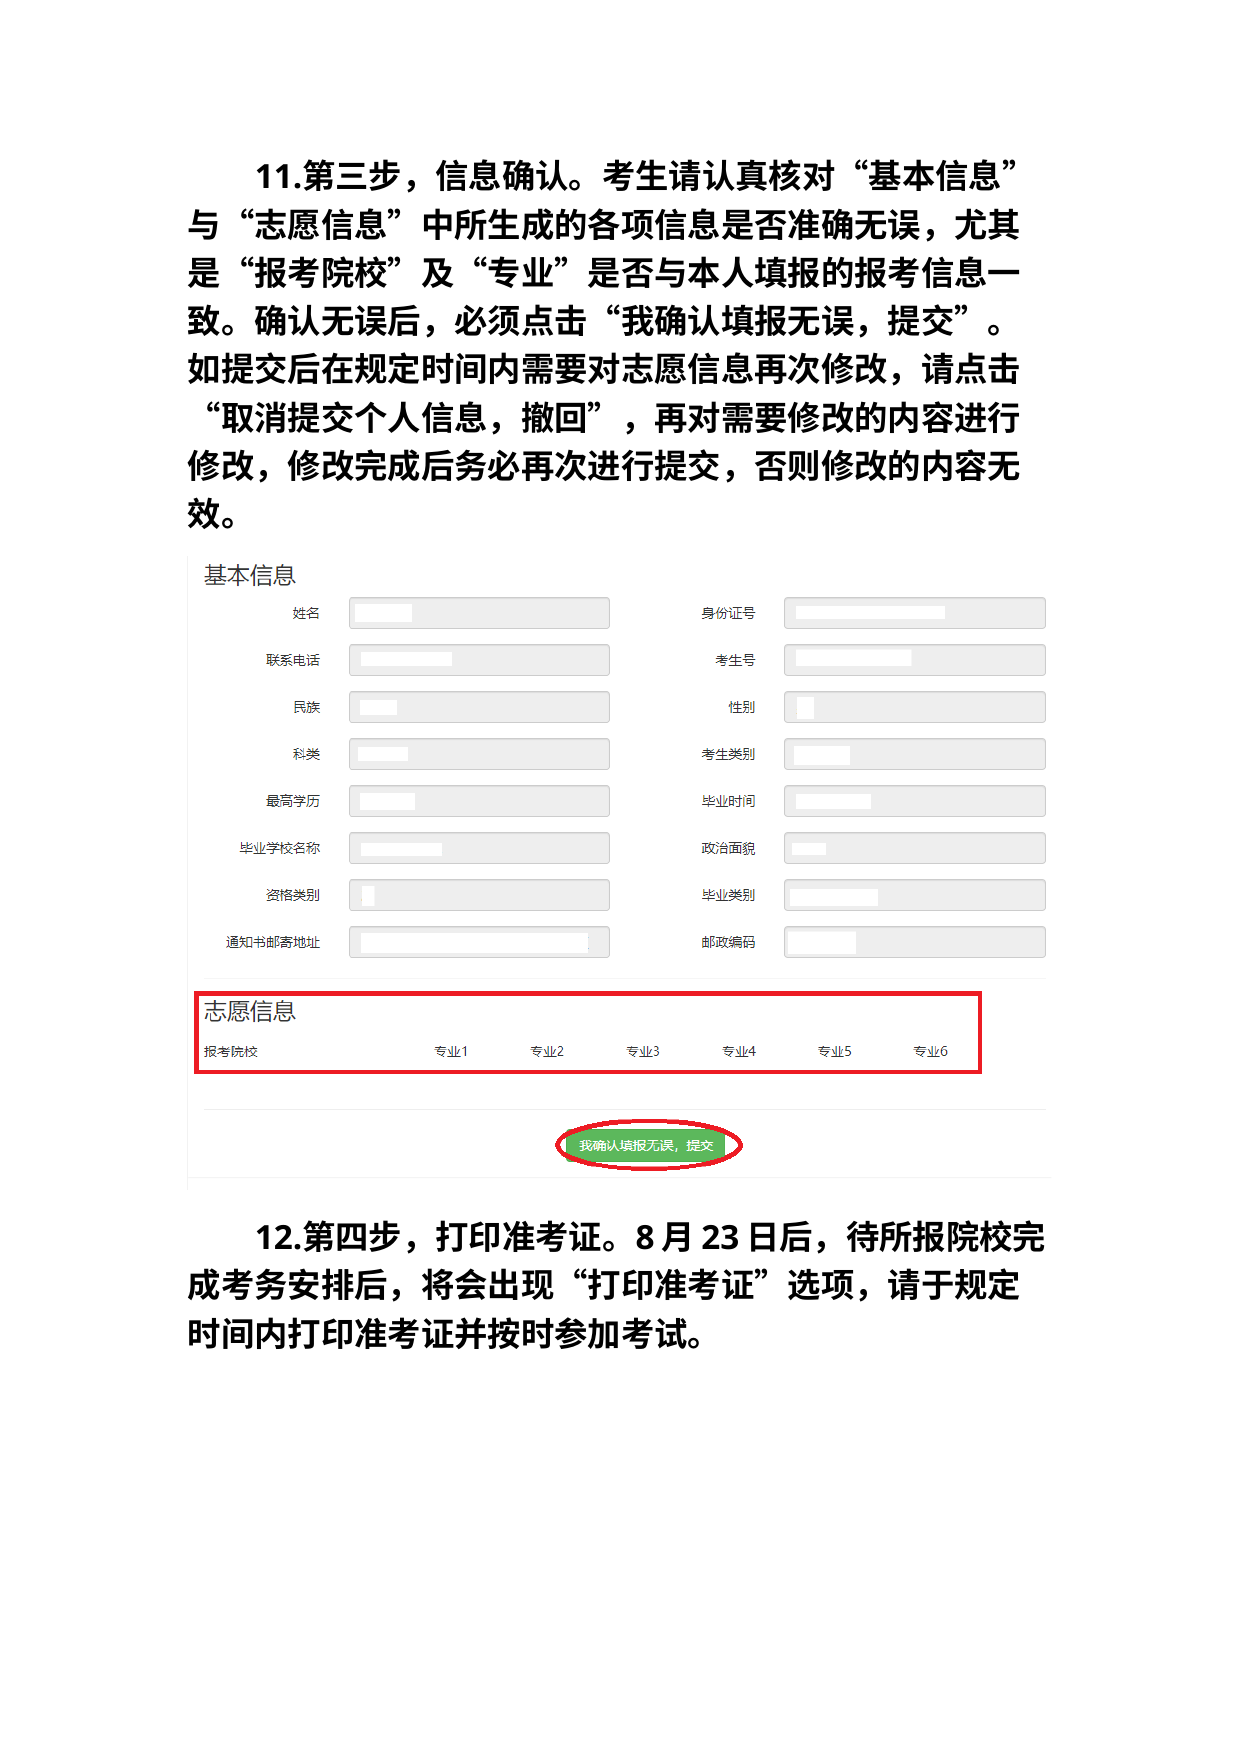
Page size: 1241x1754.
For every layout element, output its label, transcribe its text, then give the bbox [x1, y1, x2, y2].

text 11.第三步，信息确认。考生请认真核对“基本信息”与“志愿信息”中所生成的各项信息是否准确无误，尤其是“报考院校”及“专业”是否与本人填报的报考信息一致。确认无误后，必须点击“我确认填报无误，提交”。如提交后在规定时间内需要对志愿信息再次修改，请点击“取消提交个人信息，撤回”，再对需要修改的内容进行修改，修改完成后务必再次进行提交，否则修改的内容无效。 [187, 150, 1053, 536]
picture [187, 556, 1052, 1190]
text 12.第四步，打印准考证。8月23日后，待所报院校完成考务安排后，将会出现“打印准考证”选项，请于规定时间内打印准考证并按时参加考试。 [187, 1211, 1053, 1356]
